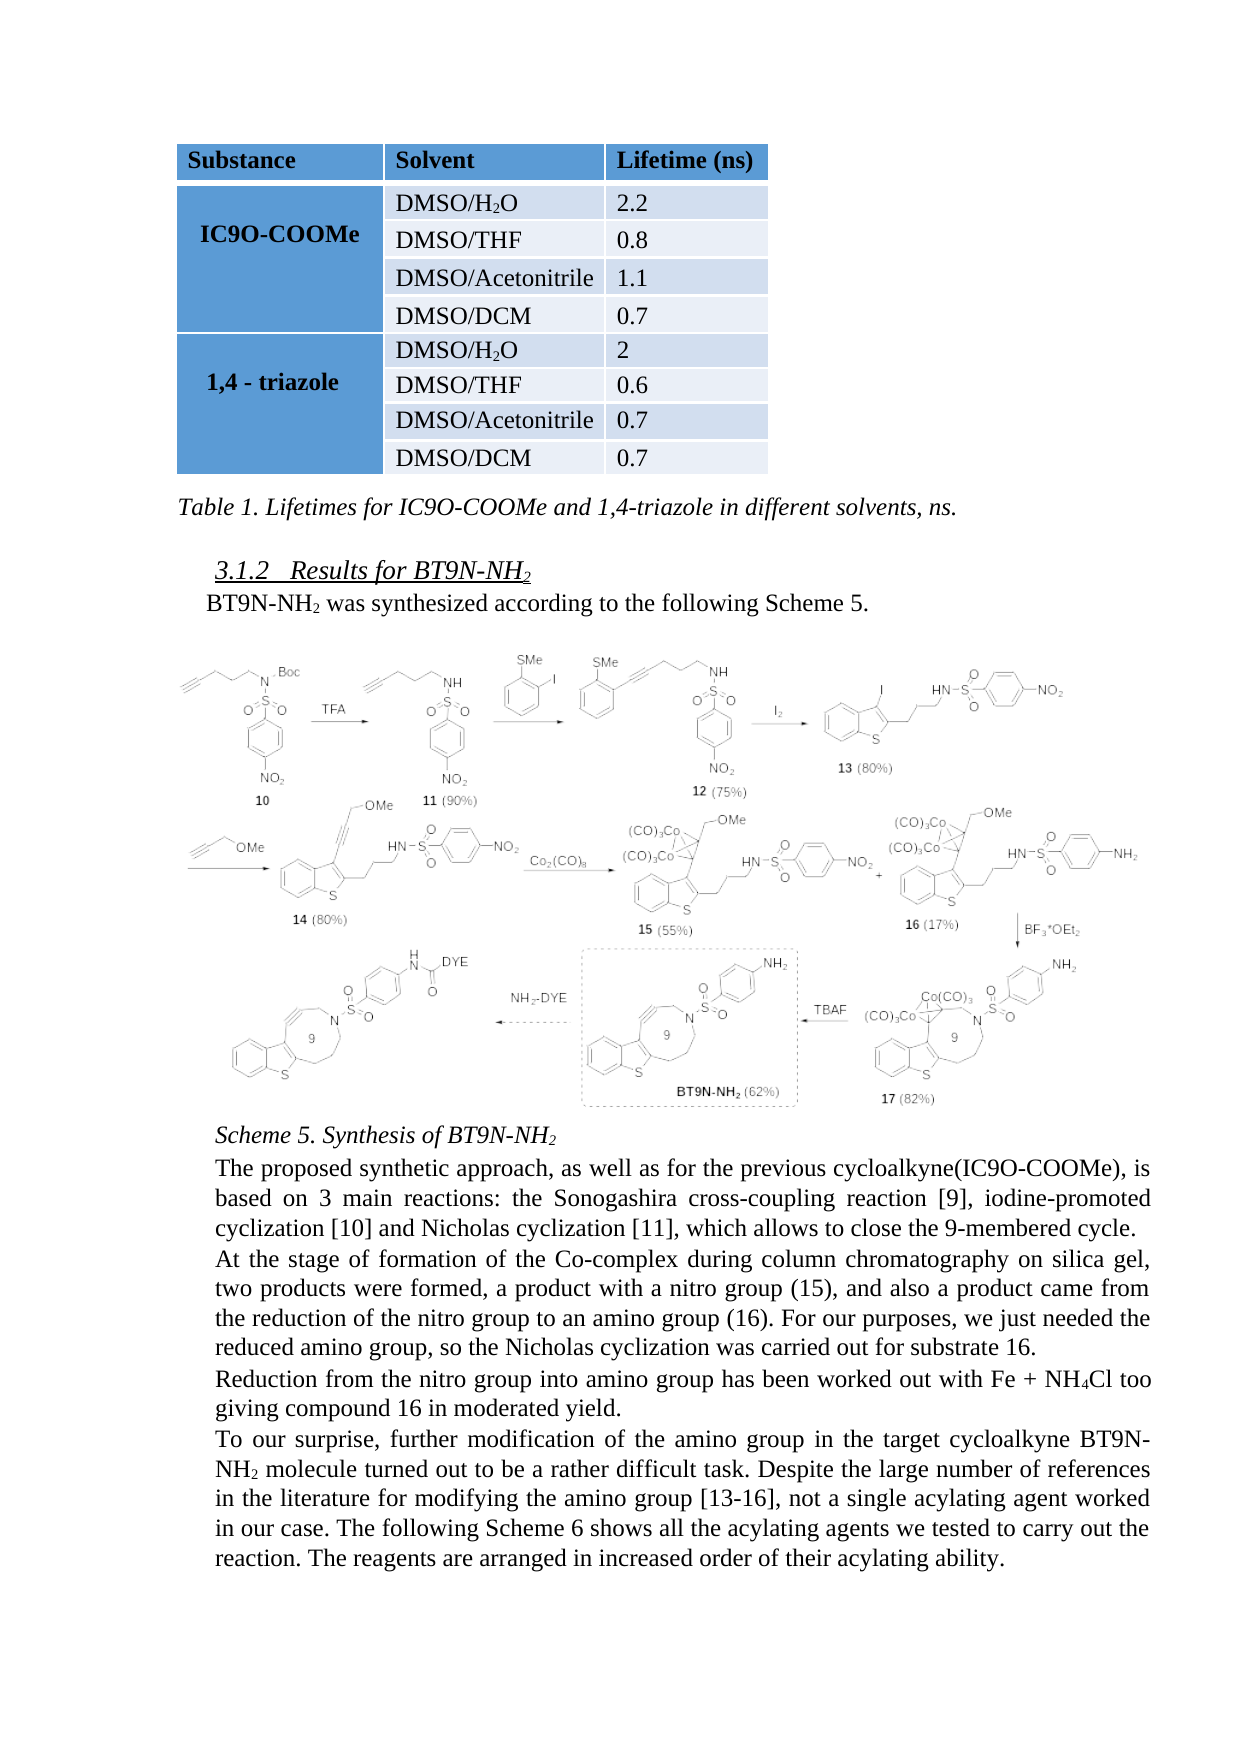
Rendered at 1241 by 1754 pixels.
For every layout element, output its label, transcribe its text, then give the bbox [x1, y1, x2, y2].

table_cell IC9O-COOMe [177, 186, 383, 332]
table_cell 2 [606, 334, 768, 367]
list Results for BT9N-NH2 [215, 554, 1152, 585]
table_cell 1.1 [606, 259, 768, 294]
table_cell 0.8 [606, 221, 768, 256]
table_cell 0.7 [606, 297, 768, 332]
table_header Substance [177, 144, 383, 180]
text BT9N-NH2 was synthesized according to the following Scheme 5. [177, 588, 1152, 616]
table_cell DMSO/Acetonitrile [385, 259, 604, 294]
table_cell 1,4 - triazole [177, 334, 383, 474]
table_header Solvent [385, 144, 604, 180]
text Scheme 5. Synthesis of BT9N-NH2 [215, 1120, 1152, 1149]
table_cell DMSO/THF [385, 221, 604, 256]
table_cell DMSO/DCM [385, 442, 604, 474]
table_cell DMSO/Acetonitrile [385, 404, 604, 439]
table_cell 0.6 [606, 369, 768, 401]
table_cell DMSO/H2O [385, 186, 604, 219]
text To our surprise, further modification of the amino group in the target cycloalkyne BT9N-NH2 molecule turned out to be a rather difficult task. Despite the large number of references in the literature for modifying the amino group [13-16], not a single acylating agent worked in our case. The following Scheme 6 shows all the acylating agents we tested to carry out the reaction. The reagents are arranged in increased order of their acylating ability. [215, 1424, 1152, 1571]
table_cell 0.7 [606, 442, 768, 474]
table_cell 2.2 [606, 186, 768, 219]
table_cell DMSO/THF [385, 369, 604, 401]
table_cell 0.7 [606, 404, 768, 439]
table_cell DMSO/H2O [385, 334, 604, 367]
text The proposed synthetic approach, as well as for the previous cycloalkyne(IC9O-COOMe), is based on 3 main reactions: the Sonogashira cross-coupling reaction [9], iodine-promoted cyclization [10] and Nicholas cyclization [11], which allows to close the 9-membered cycle. [215, 1153, 1152, 1241]
text At the stage of formation of the Co-complex during column chromatography on silica gel, two products were formed, a product with a nitro group (15), and also a product came from the reduction of the nitro group to an amino group (16). For our purposes, we just needed the reduced amino group, so the Nicholas cyclization was carried out for substrate 16. [215, 1244, 1152, 1361]
text Table 1. Lifetimes for IC9O-COOMe and 1,4-triazole in different solvents, ns. [177, 492, 1152, 521]
text Reduction from the nitro group into amino group has been worked out with Fe + NH4Cl too giving compound 16 in moderated yield. [215, 1364, 1152, 1422]
table_header Lifetime (ns) [606, 144, 768, 180]
table_cell DMSO/DCM [385, 297, 604, 332]
